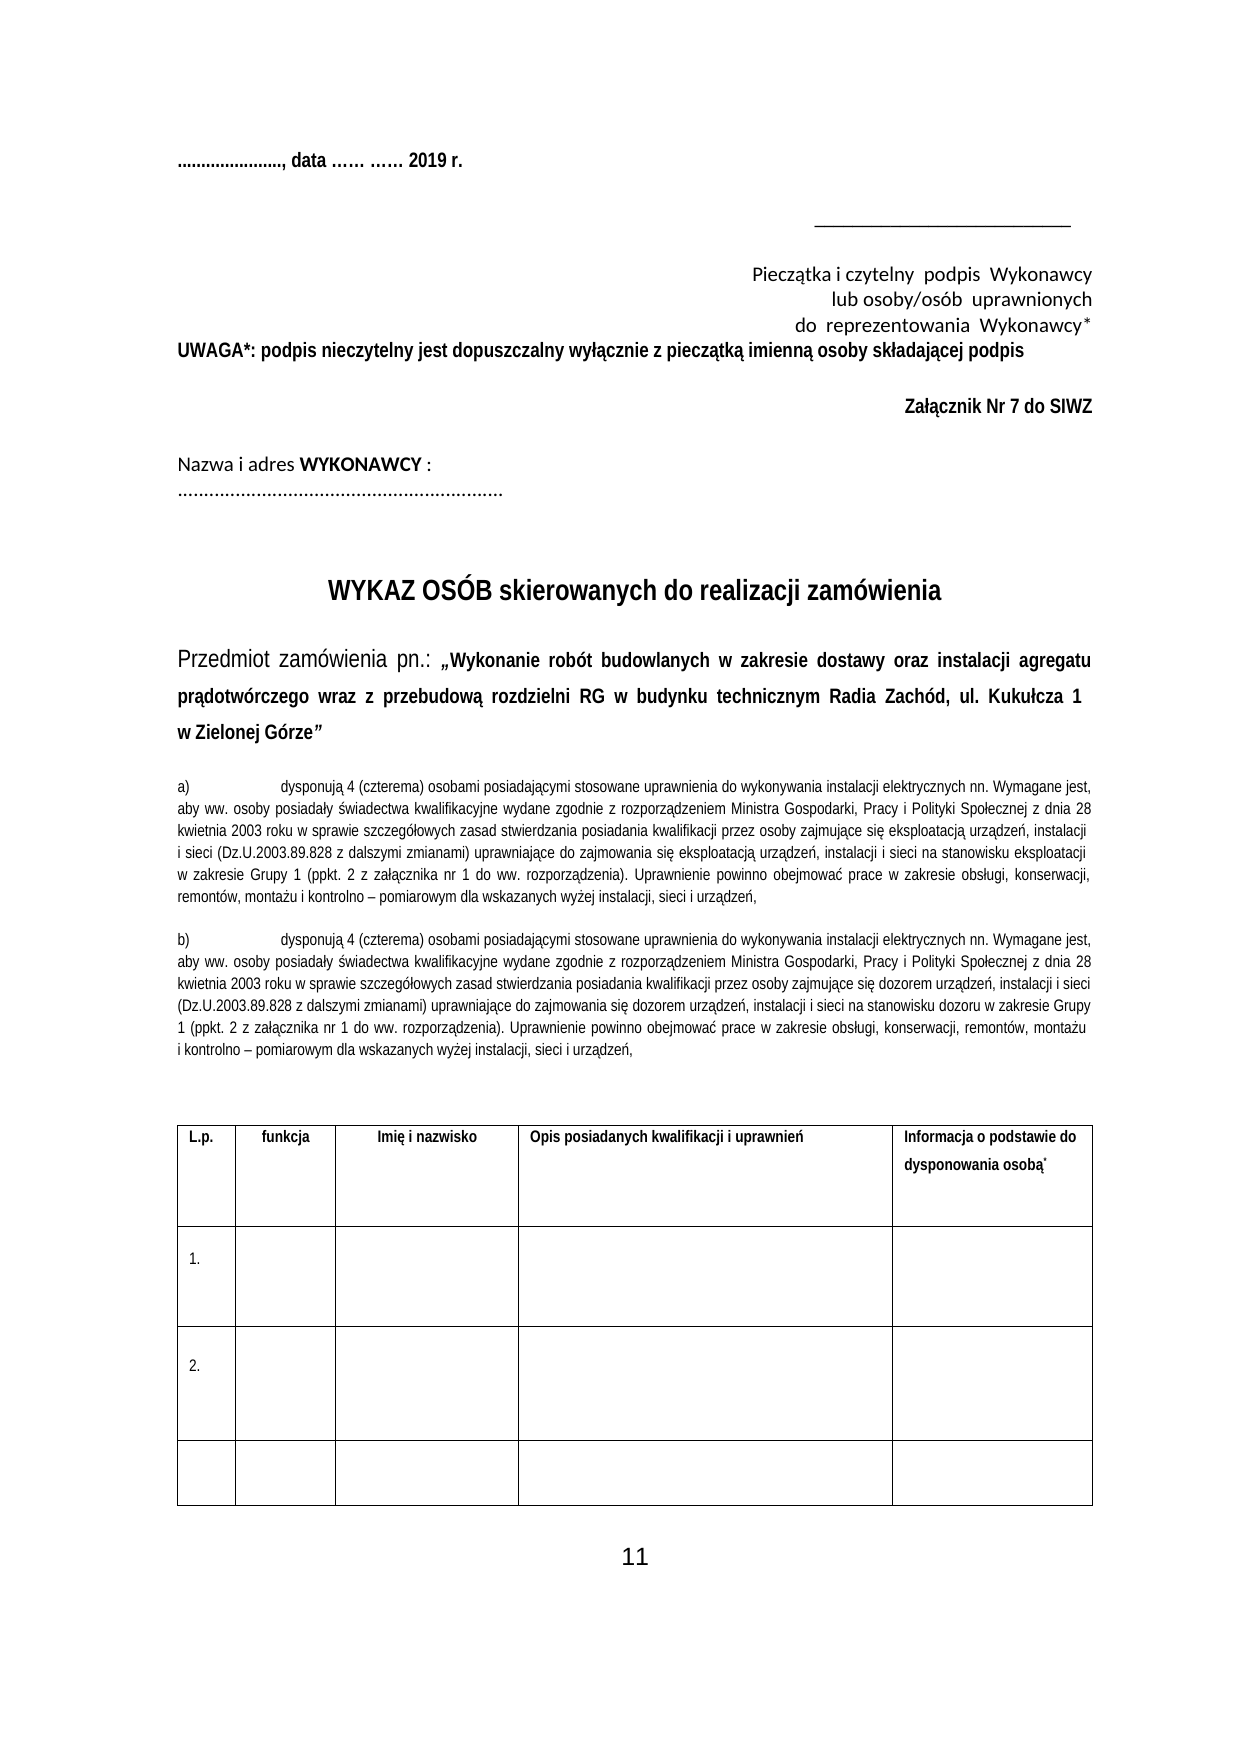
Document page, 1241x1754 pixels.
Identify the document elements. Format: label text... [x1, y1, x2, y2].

table_header Opis posiadanych kwalifikacji i uprawnień [519, 1126, 892, 1226]
table_cell [336, 1227, 518, 1326]
table_cell [519, 1327, 892, 1440]
text a) dysponują 4 (czterema) osobami posiadającymi stosowane uprawnienia do wykonywania instalacji elektrycznych nn. Wymagane jest, aby ww. osoby posiadały świadectwa kwalifikacyjne wydane zgodnie z rozporządzeniem Ministra Gospodarki, Pracy i Polityki Społecznej z dnia 28 kwietnia 2003 roku w sprawie szczegółowych zasad stwierdzania posiadania kwalifikacji przez osoby zajmujące się eksploatacją urządzeń, instalacji i sieci (Dz.U.2003.89.828 z dalszymi zmianami) uprawniające do zajmowania się eksploatacją urządzeń, instalacji i sieci na stanowisku eksploatacji w zakresie Grupy 1 (ppkt. 2 z załącznika nr 1 do ww. rozporządzenia). Uprawnienie powinno obejmować prace w zakresie obsługi, konserwacji, remontów, montażu i kontrolno – pomiarowym dla wskazanych wyżej instalacji, sieci i urządzeń, [177, 777, 1092, 906]
table_cell 1. [178, 1227, 235, 1326]
text Nazwa i adres WYKONAWCY : [177, 451, 1092, 476]
text .............................................................. [177, 476, 1092, 502]
table_header L.p. [178, 1126, 235, 1226]
table_header Informacja o podstawie do dysponowania osobą* [893, 1126, 1092, 1226]
text ......................, data …… …… 2019 r. [177, 148, 1092, 172]
table_cell [893, 1327, 1092, 1440]
table_cell 3. [178, 1441, 235, 1505]
text lub osoby/osób uprawnionych [177, 287, 1092, 312]
text Załącznik Nr 7 do SIWZ [177, 394, 1092, 418]
table_cell [336, 1327, 518, 1440]
table_cell [336, 1441, 518, 1505]
table_cell [236, 1327, 335, 1440]
table_cell [893, 1441, 1092, 1505]
table_cell [236, 1441, 335, 1505]
text UWAGA*: podpis nieczytelny jest dopuszczalny wyłącznie z pieczątką imienną osoby składającej podpis [177, 337, 1092, 361]
table_cell [236, 1227, 335, 1326]
text do reprezentowania Wykonawcy* [177, 312, 1092, 337]
table_cell [519, 1441, 892, 1505]
table_cell [893, 1227, 1092, 1326]
list Przedmiot zamówienia pn.: „Wykonanie robót budowlanych w zakresie dostawy oraz instalacji agregatu prądotwórczego wraz z przebudową rozdzielni RG w budynku technicznym Radia Zachód, ul. Kukułcza 1 w Zielonej Górze” [177, 644, 1093, 744]
table_cell 2. [178, 1327, 235, 1440]
text WYKAZ OSÓB skierowanych do realizacji zamówienia [177, 573, 1092, 606]
text Pieczątka i czytelny podpis Wykonawcy [177, 261, 1092, 287]
table_cell [519, 1227, 892, 1326]
text b) dysponują 4 (czterema) osobami posiadającymi stosowane uprawnienia do wykonywania instalacji elektrycznych nn. Wymagane jest, aby ww. osoby posiadały świadectwa kwalifikacyjne wydane zgodnie z rozporządzeniem Ministra Gospodarki, Pracy i Polityki Społecznej z dnia 28 kwietnia 2003 roku w sprawie szczegółowych zasad stwierdzania posiadania kwalifikacji przez osoby zajmujące się dozorem urządzeń, instalacji i sieci (Dz.U.2003.89.828 z dalszymi zmianami) uprawniające do zajmowania się dozorem urządzeń, instalacji i sieci na stanowisku dozoru w zakresie Grupy 1 (ppkt. 2 z załącznika nr 1 do ww. rozporządzenia). Uprawnienie powinno obejmować prace w zakresie obsługi, konserwacji, remontów, montażu i kontrolno – pomiarowym dla wskazanych wyżej instalacji, sieci i urządzeń, [177, 930, 1092, 1059]
table_header Imię i nazwisko [336, 1126, 518, 1226]
table_header funkcja [236, 1126, 335, 1226]
text ___________________________ [693, 204, 1092, 228]
